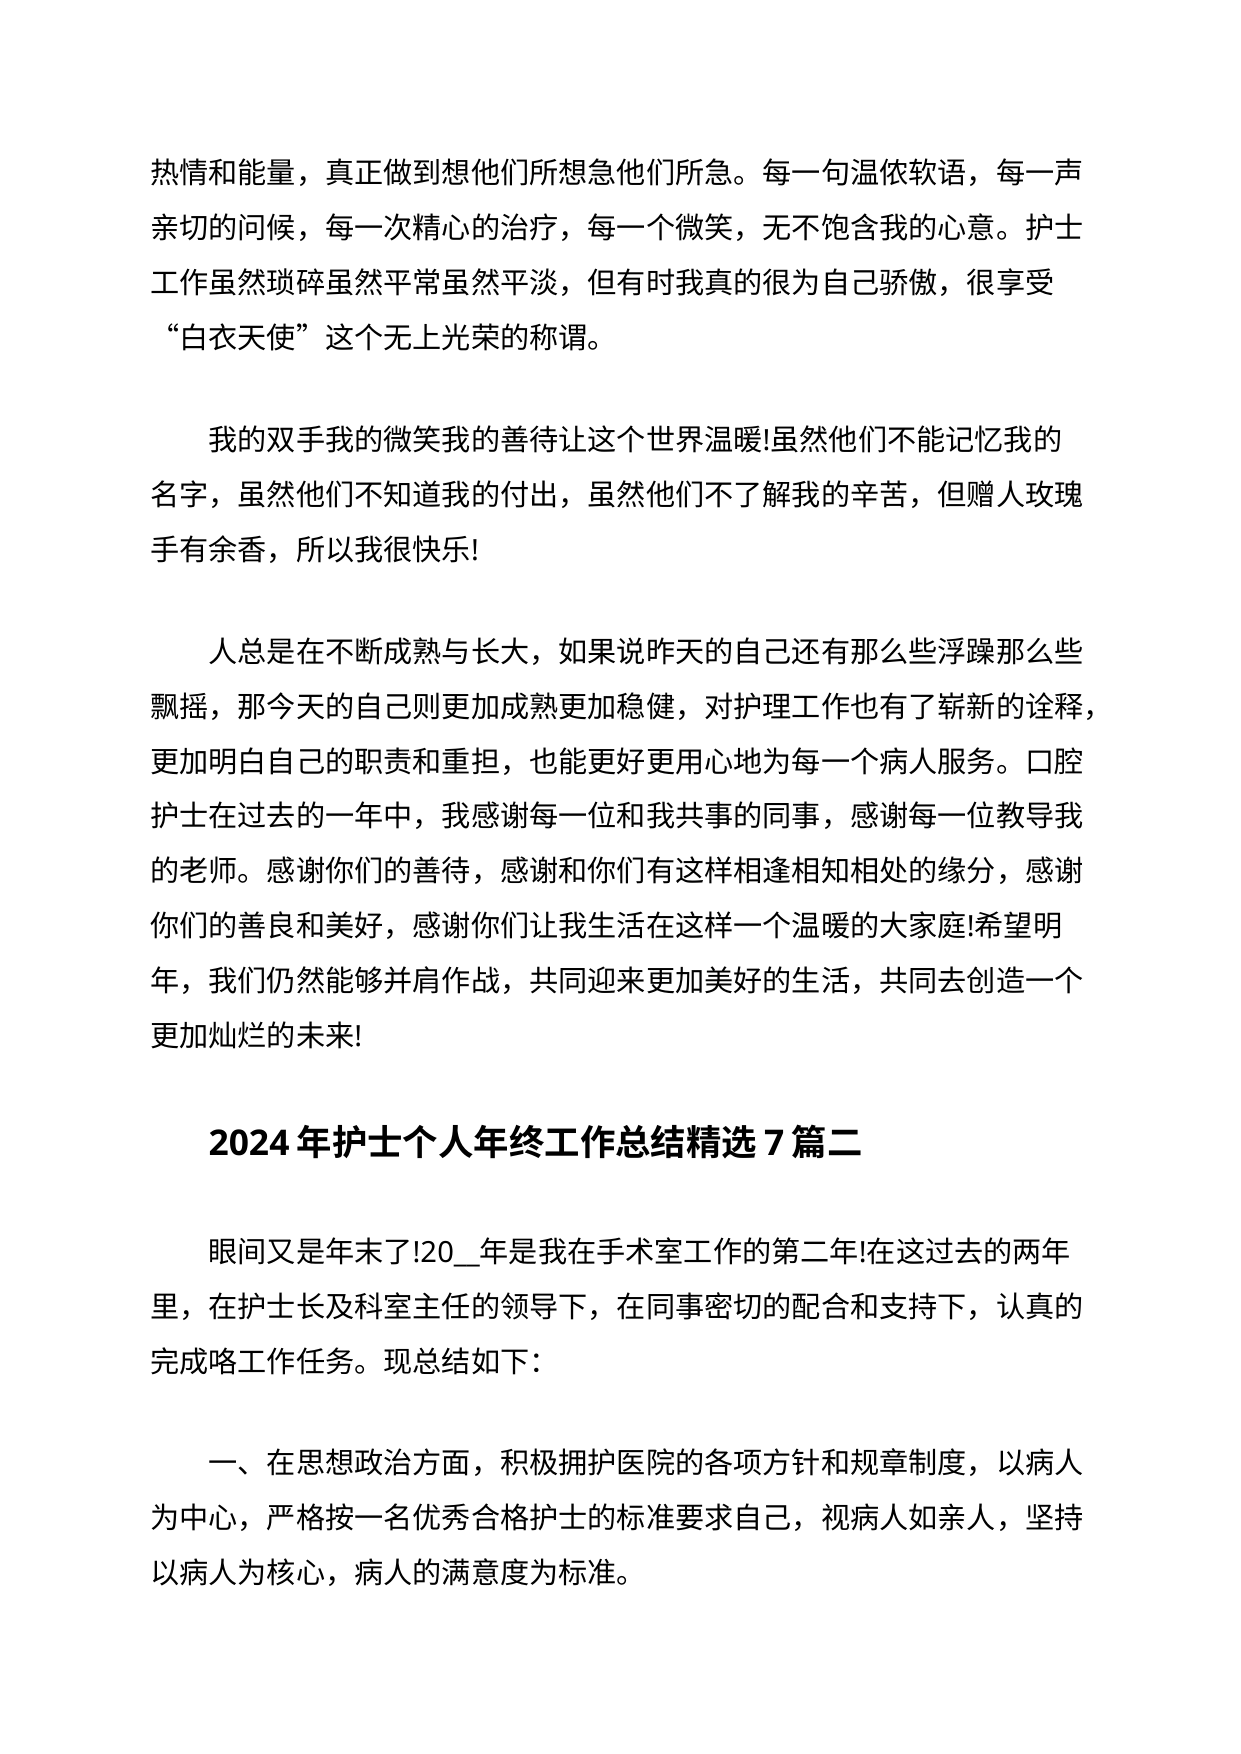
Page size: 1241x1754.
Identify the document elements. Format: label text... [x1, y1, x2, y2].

text 我的双手我的微笑我的善待让这个世界温暖!虽然他们不能记忆我的名字，虽然他们不知道我的付出，虽然他们不了解我的辛苦，但赠人玫瑰手有余香，所以我很快乐! [150, 416, 1090, 569]
text 一、在思想政治方面，积极拥护医院的各项方针和规章制度，以病人为中心，严格按一名优秀合格护士的标准要求自己，视病人如亲人，坚持以病人为核心，病人的满意度为标准。 [150, 1440, 1090, 1592]
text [150, 150, 1090, 357]
text 眼间又是年末了!20__年是我在手术室工作的第二年!在这过去的两年里，在护士长及科室主任的领导下，在同事密切的配合和支持下，认真的完成咯工作任务。现总结如下： [150, 1228, 1090, 1380]
text 人总是在不断成熟与长大，如果说昨天的自己还有那么些浮躁那么些飘摇，那今天的自己则更加成熟更加稳健，对护理工作也有了崭新的诠释，更加明白自己的职责和重担，也能更好更用心地为每一个病人服务。口腔护士在过去的一年中，我感谢每一位和我共事的同事，感谢每一位教导我的老师。感谢你们的善待，感谢和你们有这样相逢相知相处的缘分，感谢你们的善良和美好，感谢你们让我生活在这样一个温暖的大家庭!希望明年，我们仍然能够并肩作战，共同迎来更加美好的生活，共同去创造一个更加灿烂的未来! [150, 628, 1090, 1055]
text 2024年护士个人年终工作总结精选7篇二 [150, 1115, 1090, 1166]
